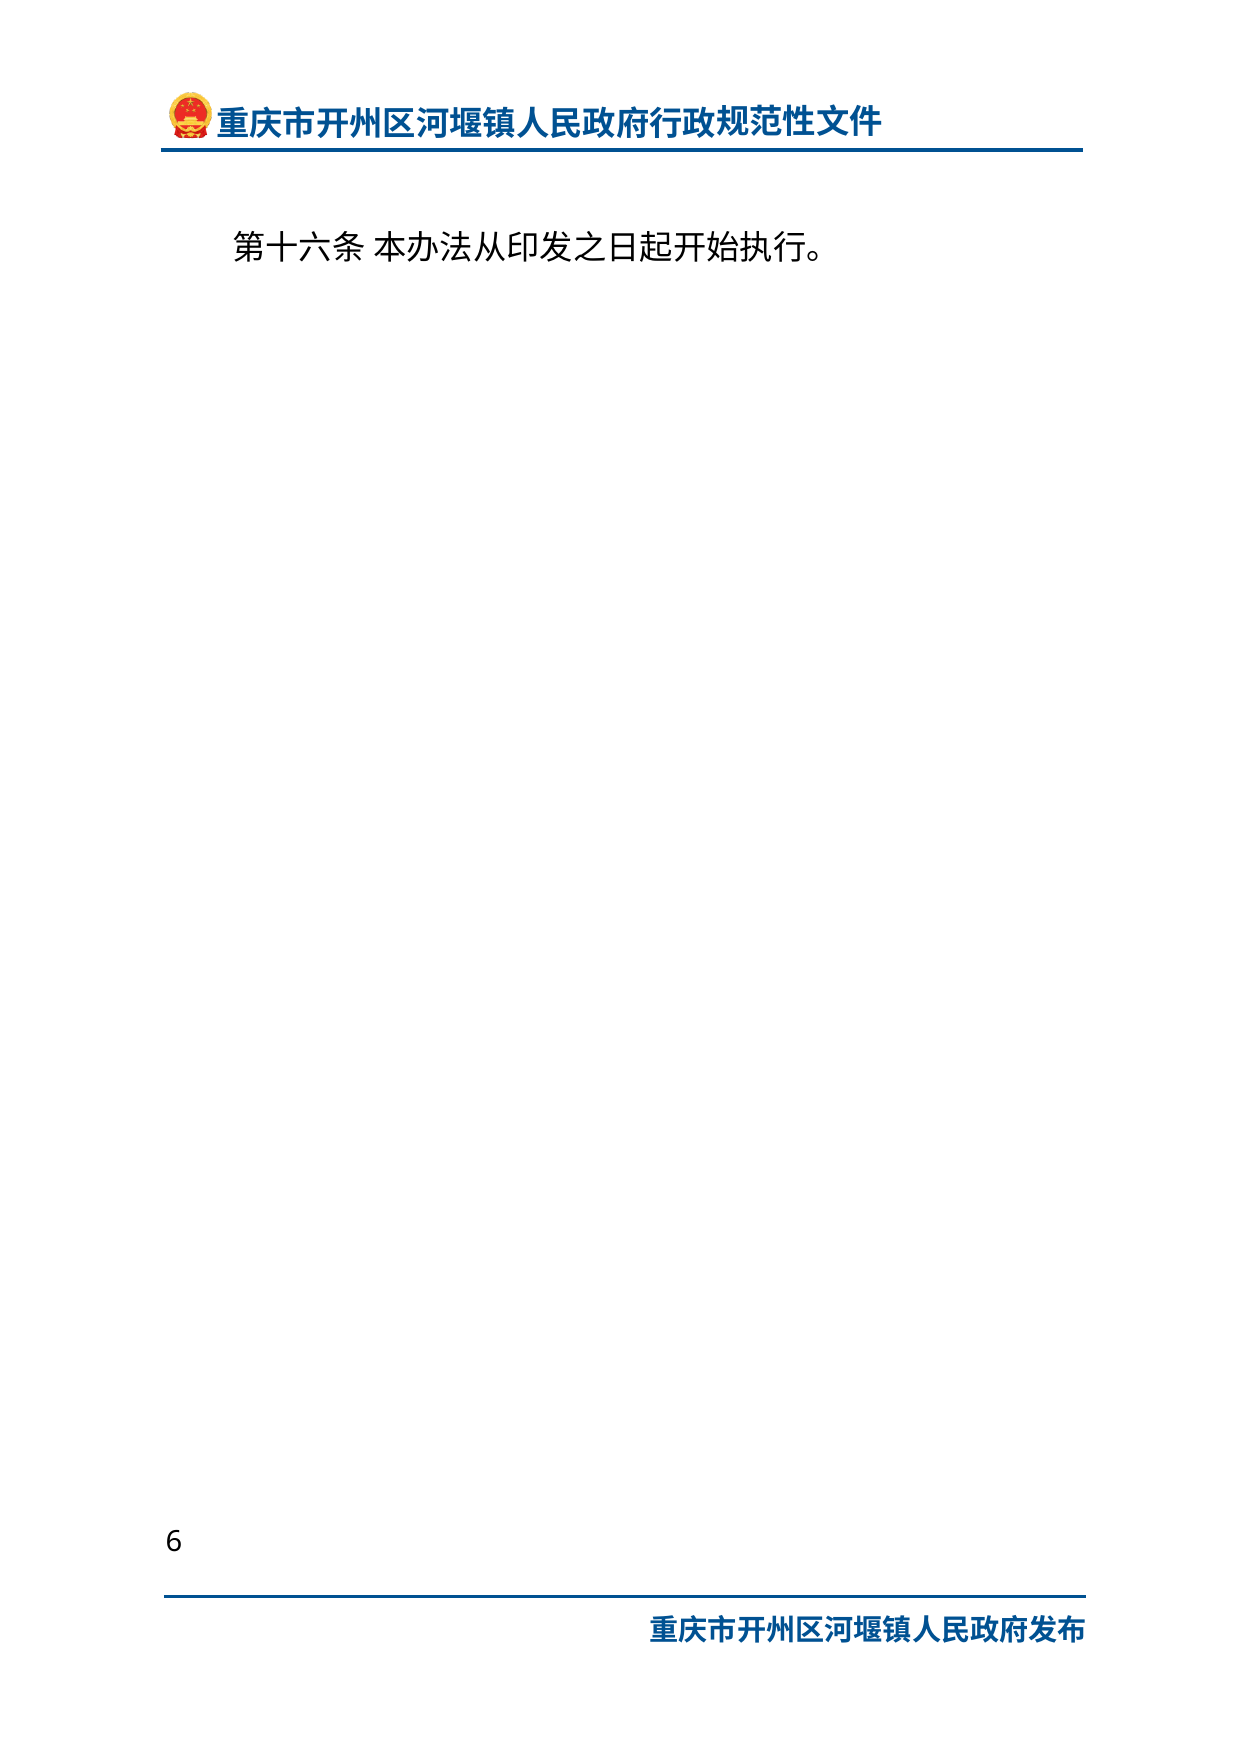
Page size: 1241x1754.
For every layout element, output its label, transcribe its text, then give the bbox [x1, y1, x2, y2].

picture [165, 90, 216, 142]
text 第十六条 本办法从印发之日起开始执行。 [165, 212, 1087, 278]
